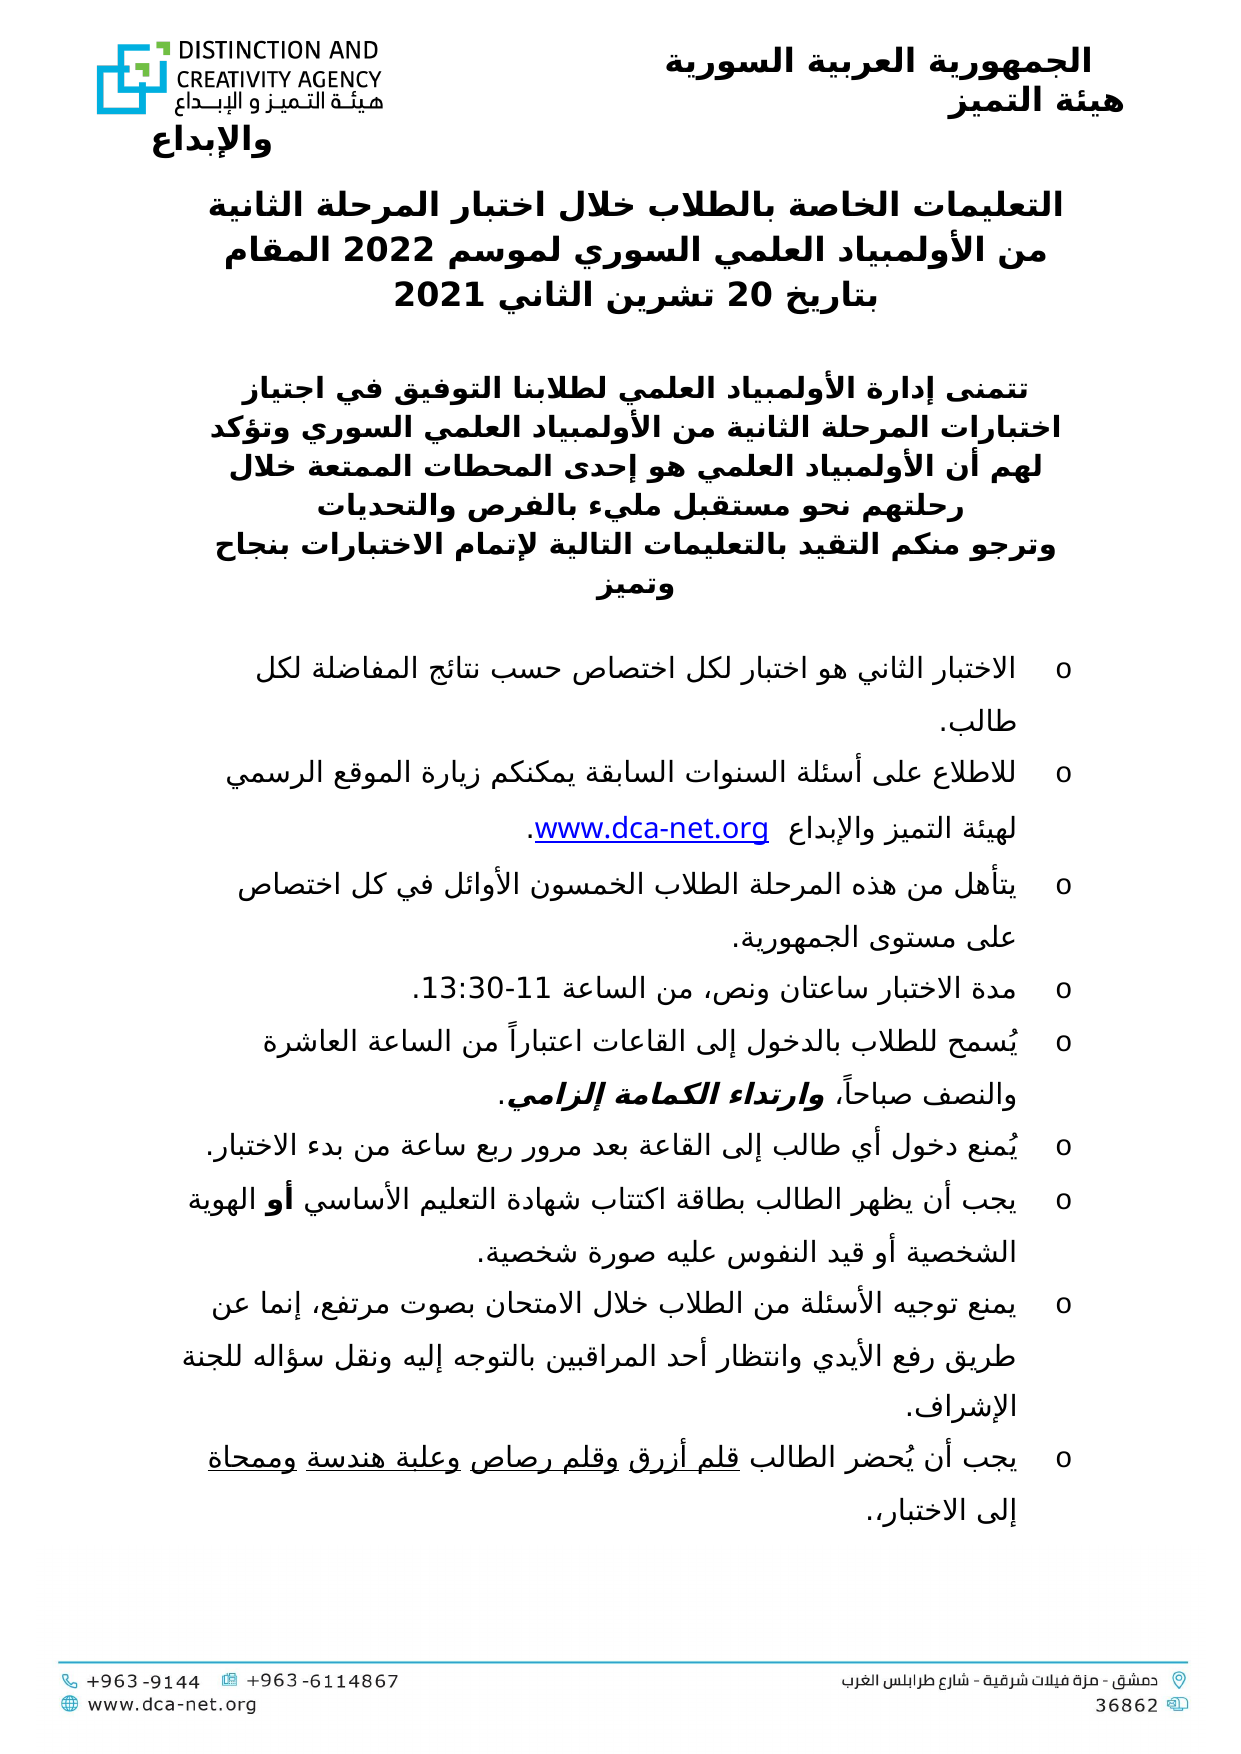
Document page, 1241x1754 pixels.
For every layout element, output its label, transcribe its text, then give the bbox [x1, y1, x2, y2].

list يتأهل من هذه المرحلة الطلاب الخمسون الأوائل في كل اختصاص على مستوى الجمهورية. [179, 867, 1055, 954]
list يجب أن يظهر الطالب بطاقة اكتتاب شهادة التعليم الأساسي أو الهوية الشخصية أو قيد النفوس عليه صورة شخصية. [179, 1182, 1055, 1269]
list مدة الاختبار ساعتان ونص، من الساعة 11-13:30. [179, 971, 1055, 1007]
picture [93, 35, 385, 118]
text تتمنى إدارة الأولمبياد العلمي لطلابنا التوفيق في اجتياز اختبارات المرحلة الثانية من الأولمبياد العلمي السوري وتؤكد لهم أن الأولمبياد العلمي هو إحدى المحطات الممتعة خلال رحلتهم نحو مستقبل مليء بالفرص والتحديات [179, 372, 1093, 523]
list للاطلاع على أسئلة السنوات السابقة يمكنكم زيارة الموقع الرسمي لهيئة التميز والإبداع www.dca-net.org. [179, 755, 1055, 847]
list يُمنع دخول أي طالب إلى القاعة بعد مرور ربع ساعة من بدء الاختبار. [179, 1128, 1055, 1164]
text وترجو منكم التقيد بالتعليمات التالية لإتمام الاختبارات بنجاح وتميز [179, 528, 1093, 601]
picture [36, 1545, 1207, 1754]
list يجب أن يُحضر الطالب قلم أزرق وقلم رصاص وعلبة هندسة وممحاة إلى الاختبار،. [179, 1441, 1055, 1527]
list الاختبار الثاني هو اختبار لكل اختصاص حسب نتائج المفاضلة لكل طالب. [179, 651, 1055, 738]
text التعليمات الخاصة بالطلاب خلال اختبار المرحلة الثانية من الأولمبياد العلمي السوري لموسم 2022 المقام بتاريخ 20 تشرين الثاني 2021 [179, 186, 1093, 314]
list يمنع توجيه الأسئلة من الطلاب خلال الامتحان بصوت مرتفع، إنما عن طريق رفع الأيدي وانتظار أحد المراقبين بالتوجه إليه ونقل سؤاله للجنة الإشراف. [179, 1286, 1055, 1424]
list يُسمح للطلاب بالدخول إلى القاعات اعتباراً من الساعة العاشرة والنصف صباحاً، وارتداء الكمامة إلزامي. [179, 1025, 1055, 1112]
